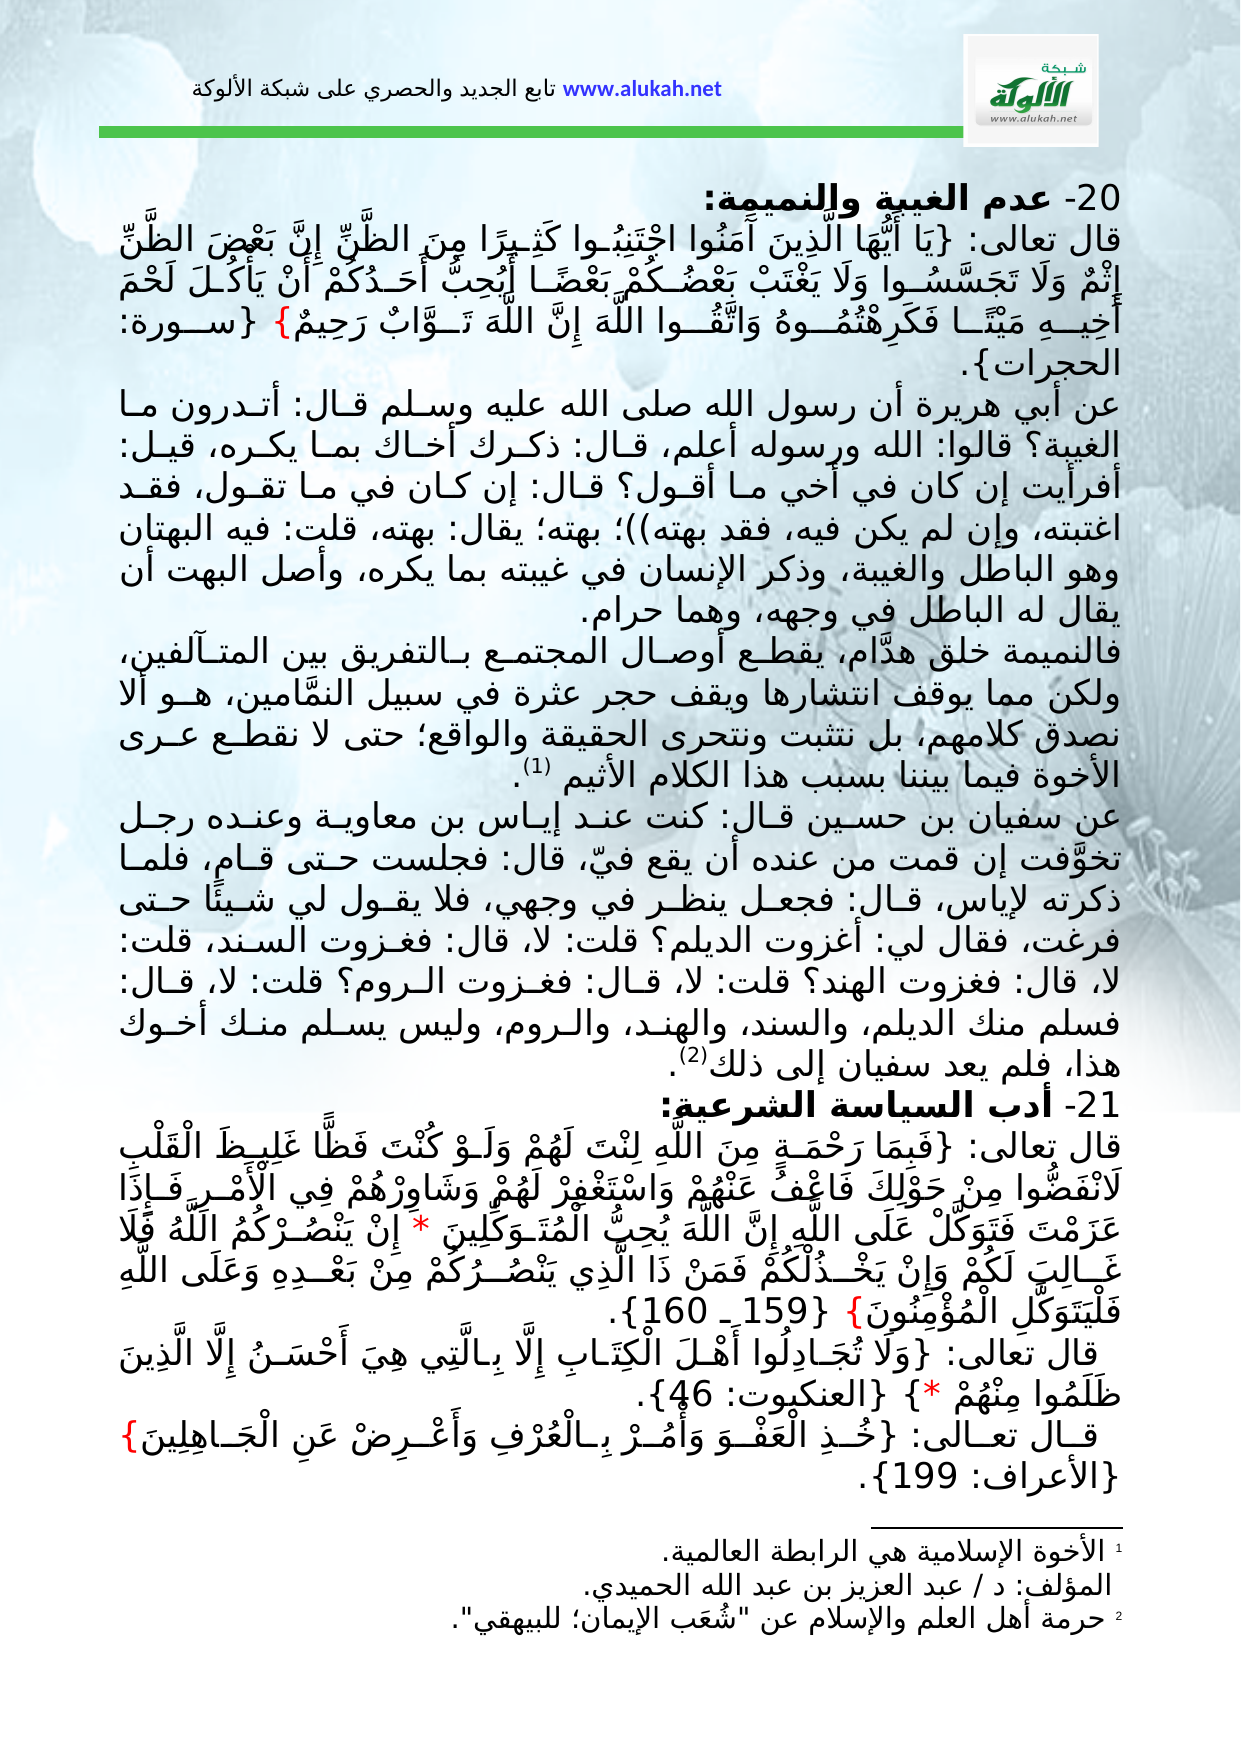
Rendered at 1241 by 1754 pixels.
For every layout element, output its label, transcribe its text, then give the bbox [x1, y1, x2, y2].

list فالنميمة خلق هدَّام، يقطع أوصال المجتمع بالتفريق بين المتآلفين، ولكن مما يوقف انتشارها ويقف حجر عثرة في سبيل النمَّامين، هو ألا نصدق كلامهم، بل نتثبت ونتحرى الحقيقة والواقع؛ حتى لا نقطع عرى الأخوة فيما بيننا بسبب هذا الكلام الأثيم (). [118, 631, 1122, 796]
picture [0, 0, 1241, 1751]
list قال تعالى: {فَبِمَا رَحْمَةٍ مِنَ اللَّهِ لِنْتَ لَهُمْ وَلَوْ كُنْتَ فَظًّا غَلِيظَ الْقَلْبِ لَانْفَضُّوا مِنْ حَوْلِكَ فَاعْفُ عَنْهُمْ وَاسْتَغْفِرْ لَهُمْ وَشَاوِرْهُمْ فِي الْأَمْرِ فَإِذَا عَزَمْتَ فَتَوَكَّلْ عَلَى اللَّهِ إِنَّ اللَّهَ يُحِبُّ الْمُتَوَكِّلِينَ * إِنْ يَنْصُرْكُمُ اللَّهُ فَلَا غَالِبَ لَكُمْ وَإِنْ يَخْذُلْكُمْ فَمَنْ ذَا الَّذِي يَنْصُرُكُمْ مِنْ بَعْدِهِ وَعَلَى اللَّهِ فَلْيَتَوَكَّلِ الْمُؤْمِنُونَ} {159 ـ 160}. [118, 1126, 1122, 1332]
list 21- أدب السياسة الشرعية: [118, 1085, 1122, 1126]
list قال تعالى: {وَلَا تُجَادِلُوا أَهْلَ الْكِتَابِ إِلَّا بِالَّتِي هِيَ أَحْسَنُ إِلَّا الَّذِينَ ظَلَمُوا مِنْهُمْ *} {العنكبوت: 46}. [118, 1332, 1122, 1415]
list قال تعالى: {خُذِ الْعَفْوَ وَأْمُرْ بِالْعُرْفِ وَأَعْرِضْ عَنِ الْجَاهِلِينَ} {الأعراف: 199}. [118, 1415, 1122, 1497]
list عن سفيان بن حسين قال: كنت عند إياس بن معاوية وعنده رجل تخوَّفت إن قمت من عنده أن يقع فيّ، قال: فجلست حتى قام، فلما ذكرته لإياس، قال: فجعل ينظر في وجهي، فلا يقول لي شيئًا حتى فرغت، فقال لي: أغزوت الديلم؟ قلت: لا، قال: فغزوت السند، قلت: لا، قال: فغزوت الهند؟ قلت: لا، قال: فغزوت الروم؟ قلت: لا، قال: فسلم منك الديلم، والسند، والهند، والروم، وليس يسلم منك أخوك هذا، فلم يعد سفيان إلى ذلك(). [118, 796, 1122, 1085]
list 20- عدم الغيبة والنميمة: [118, 177, 1122, 218]
list عن أبي هريرة أن رسول الله صلى الله عليه وسلم قال: أتدرون ما الغيبة؟ قالوا: الله ورسوله أعلم، قال: ذكرك أخاك بما يكره، قيل: أفرأيت إن كان في أخي ما أقول؟ قال: إن كان في ما تقول، فقد اغتبته، وإن لم يكن فيه، فقد بهته))؛ بهته؛ يقال: بهته، قلت: فيه البهتان وهو الباطل والغيبة، وذكر الإنسان في غيبته بما يكره، وأصل البهت أن يقال له الباطل في وجهه، وهما حرام. [118, 383, 1122, 631]
list قال تعالى: {يَا أَيُّهَا الَّذِينَ آَمَنُوا اجْتَنِبُوا كَثِيرًا مِنَ الظَّنِّ إِنَّ بَعْضَ الظَّنِّ إِثْمٌ وَلَا تَجَسَّسُوا وَلَا يَغْتَبْ بَعْضُكُمْ بَعْضًا أَيُحِبُّ أَحَدُكُمْ أَنْ يَأْكُلَ لَحْمَ أَخِيهِ مَيْتًا فَكَرِهْتُمُوهُ وَاتَّقُوا اللَّهَ إِنَّ اللَّهَ تَوَّابٌ رَحِيمٌ} {سورة: الحجرات}. [118, 218, 1122, 383]
